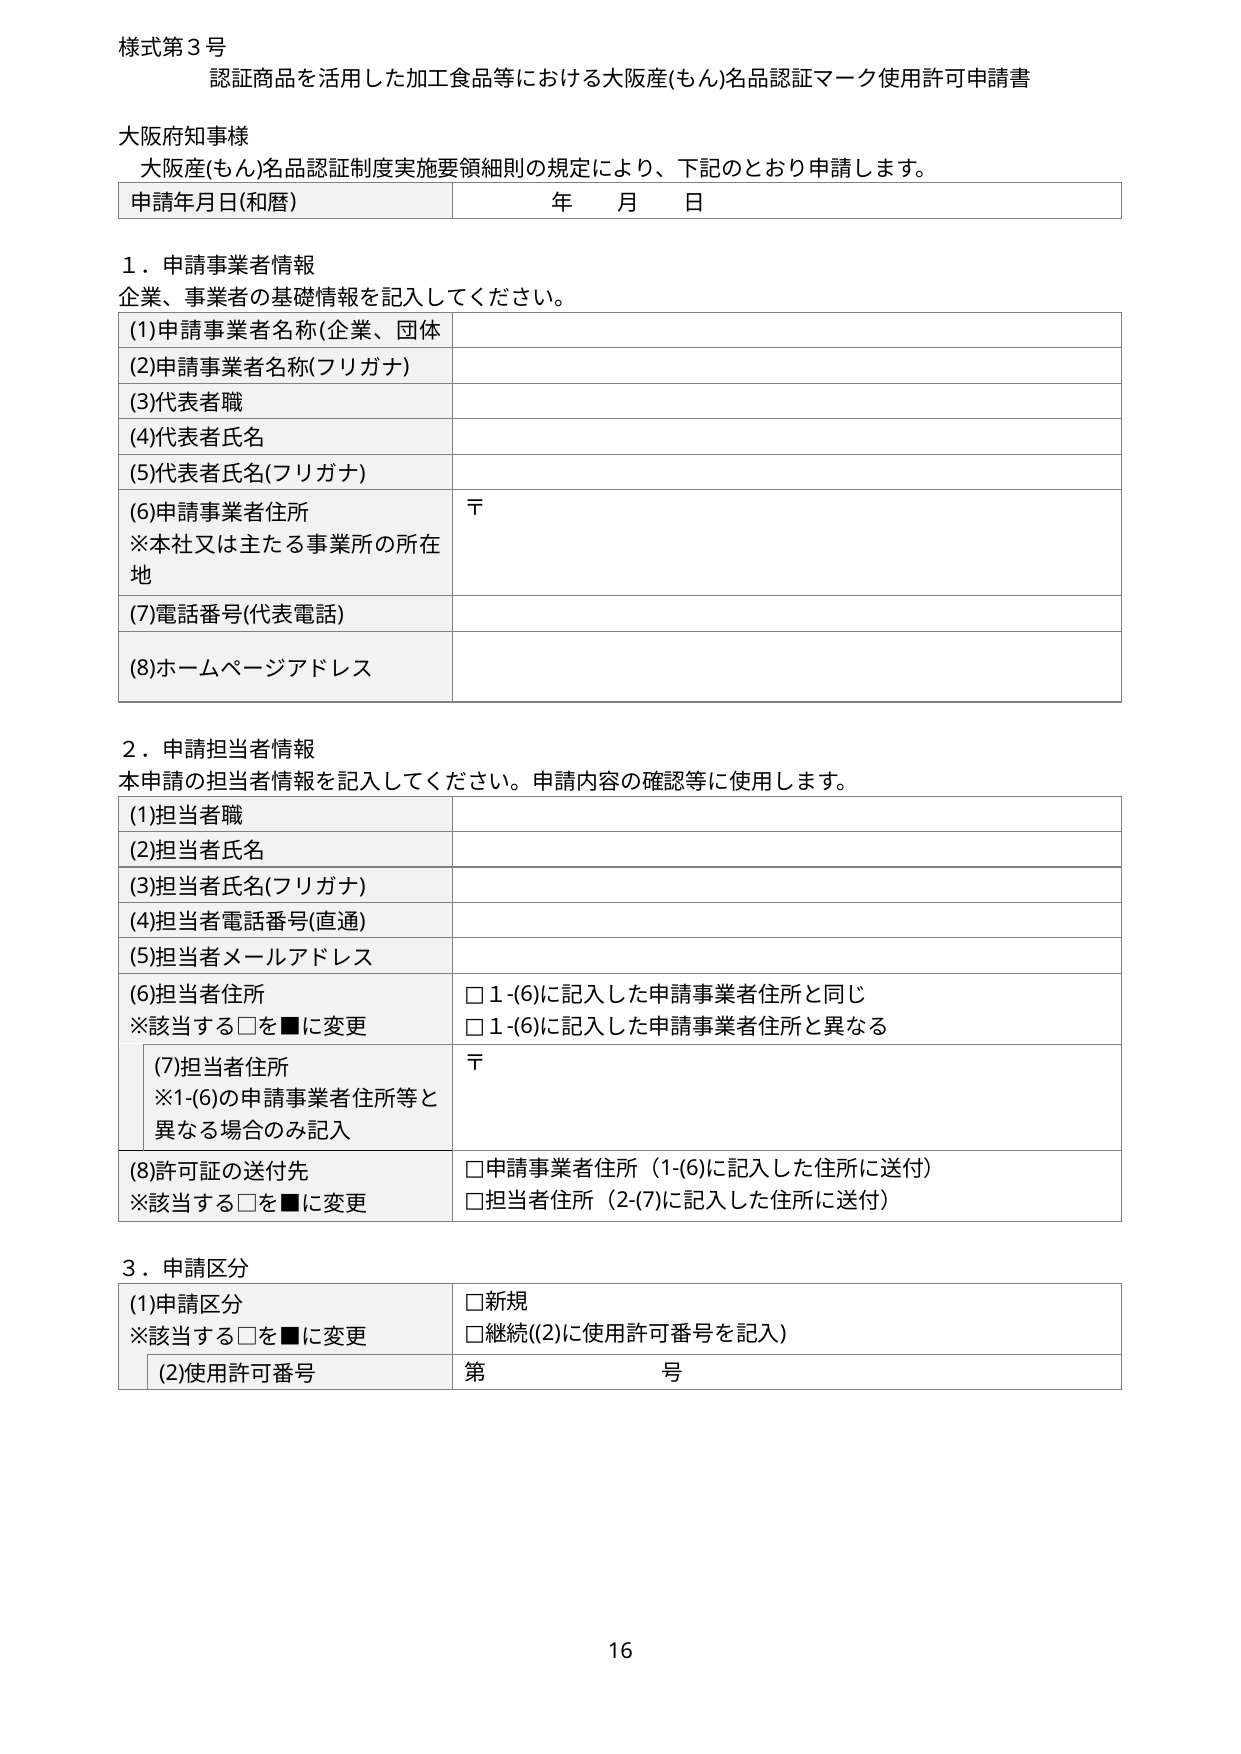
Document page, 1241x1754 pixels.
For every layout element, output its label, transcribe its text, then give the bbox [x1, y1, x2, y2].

table_cell [119, 1044, 143, 1150]
table_header (1)申請事業者名称(企業、団体名) [119, 313, 452, 347]
table_cell [453, 455, 1121, 489]
table_cell (5)代表者氏名(フリガナ) [119, 455, 452, 489]
table_cell [453, 419, 1121, 453]
table_cell (2)使用許可番号 [148, 1355, 452, 1389]
table_cell (4)代表者氏名 [119, 419, 452, 453]
table_cell (8)ホームページアドレス [119, 632, 452, 701]
text 本申請の担当者情報を記入してください。申請内容の確認等に使用します。 [118, 764, 1122, 796]
table_cell [453, 868, 1121, 902]
table_cell (2)申請事業者名称(フリガナ) [119, 348, 452, 383]
table_header 申請年月日(和暦) [119, 183, 452, 218]
table_cell (3)代表者職 [119, 384, 452, 418]
table_cell (7)担当者住所 ※1-(6)の申請事業者住所等と異なる場合のみ記入 [144, 1045, 452, 1150]
table_cell (3)担当者氏名(フリガナ) [119, 868, 452, 902]
text ３．申請区分 [118, 1251, 1122, 1283]
text 企業、事業者の基礎情報を記入してください。 [118, 280, 1122, 312]
table_cell [453, 384, 1121, 418]
table_header [453, 313, 1121, 347]
table_cell □１-(6)に記入した申請事業者住所と同じ □１-(6)に記入した申請事業者住所と異なる [453, 974, 1121, 1043]
text ２．申請担当者情報 [118, 732, 1122, 764]
table_cell [453, 348, 1121, 383]
table_header □新規 □継続((2)に使用許可番号を記入) [453, 1284, 1121, 1354]
table_header [453, 797, 1121, 831]
table_cell [453, 632, 1121, 701]
table_cell (5)担当者メールアドレス [119, 938, 452, 973]
table_cell (7)電話番号(代表電話) [119, 596, 452, 631]
table_cell (4)担当者電話番号(直通) [119, 903, 452, 937]
text 大阪産(もん)名品認証制度実施要領細則の規定により、下記のとおり申請します。 [118, 151, 1122, 182]
table_cell (2)担当者氏名 [119, 832, 452, 866]
table_header (1)申請区分 ※該当する□を■に変更 [119, 1284, 452, 1354]
table_cell [119, 1354, 147, 1389]
table_cell 〒 [453, 490, 1121, 595]
table_header (1)担当者職 [119, 797, 452, 831]
table_cell 〒 [453, 1045, 1121, 1150]
table_cell [453, 938, 1121, 973]
table_cell (8)許可証の送付先 ※該当する□を■に変更 [119, 1151, 452, 1221]
text 大阪府知事様 [118, 119, 1122, 151]
table_header 年 月 日 [453, 183, 1121, 218]
table_cell □申請事業者住所（1-(6)に記入した住所に送付） □担当者住所（2-(7)に記入した住所に送付） [453, 1151, 1121, 1221]
table_cell [453, 903, 1121, 937]
table_cell [453, 832, 1121, 866]
table_cell 第 号 [453, 1355, 1121, 1389]
table_cell (6)担当者住所 ※該当する□を■に変更 [119, 974, 452, 1043]
table_cell (6)申請事業者住所 ※本社又は主たる事業所の所在地 [119, 490, 452, 595]
table_cell [453, 596, 1121, 631]
text １．申請事業者情報 [118, 248, 1122, 280]
